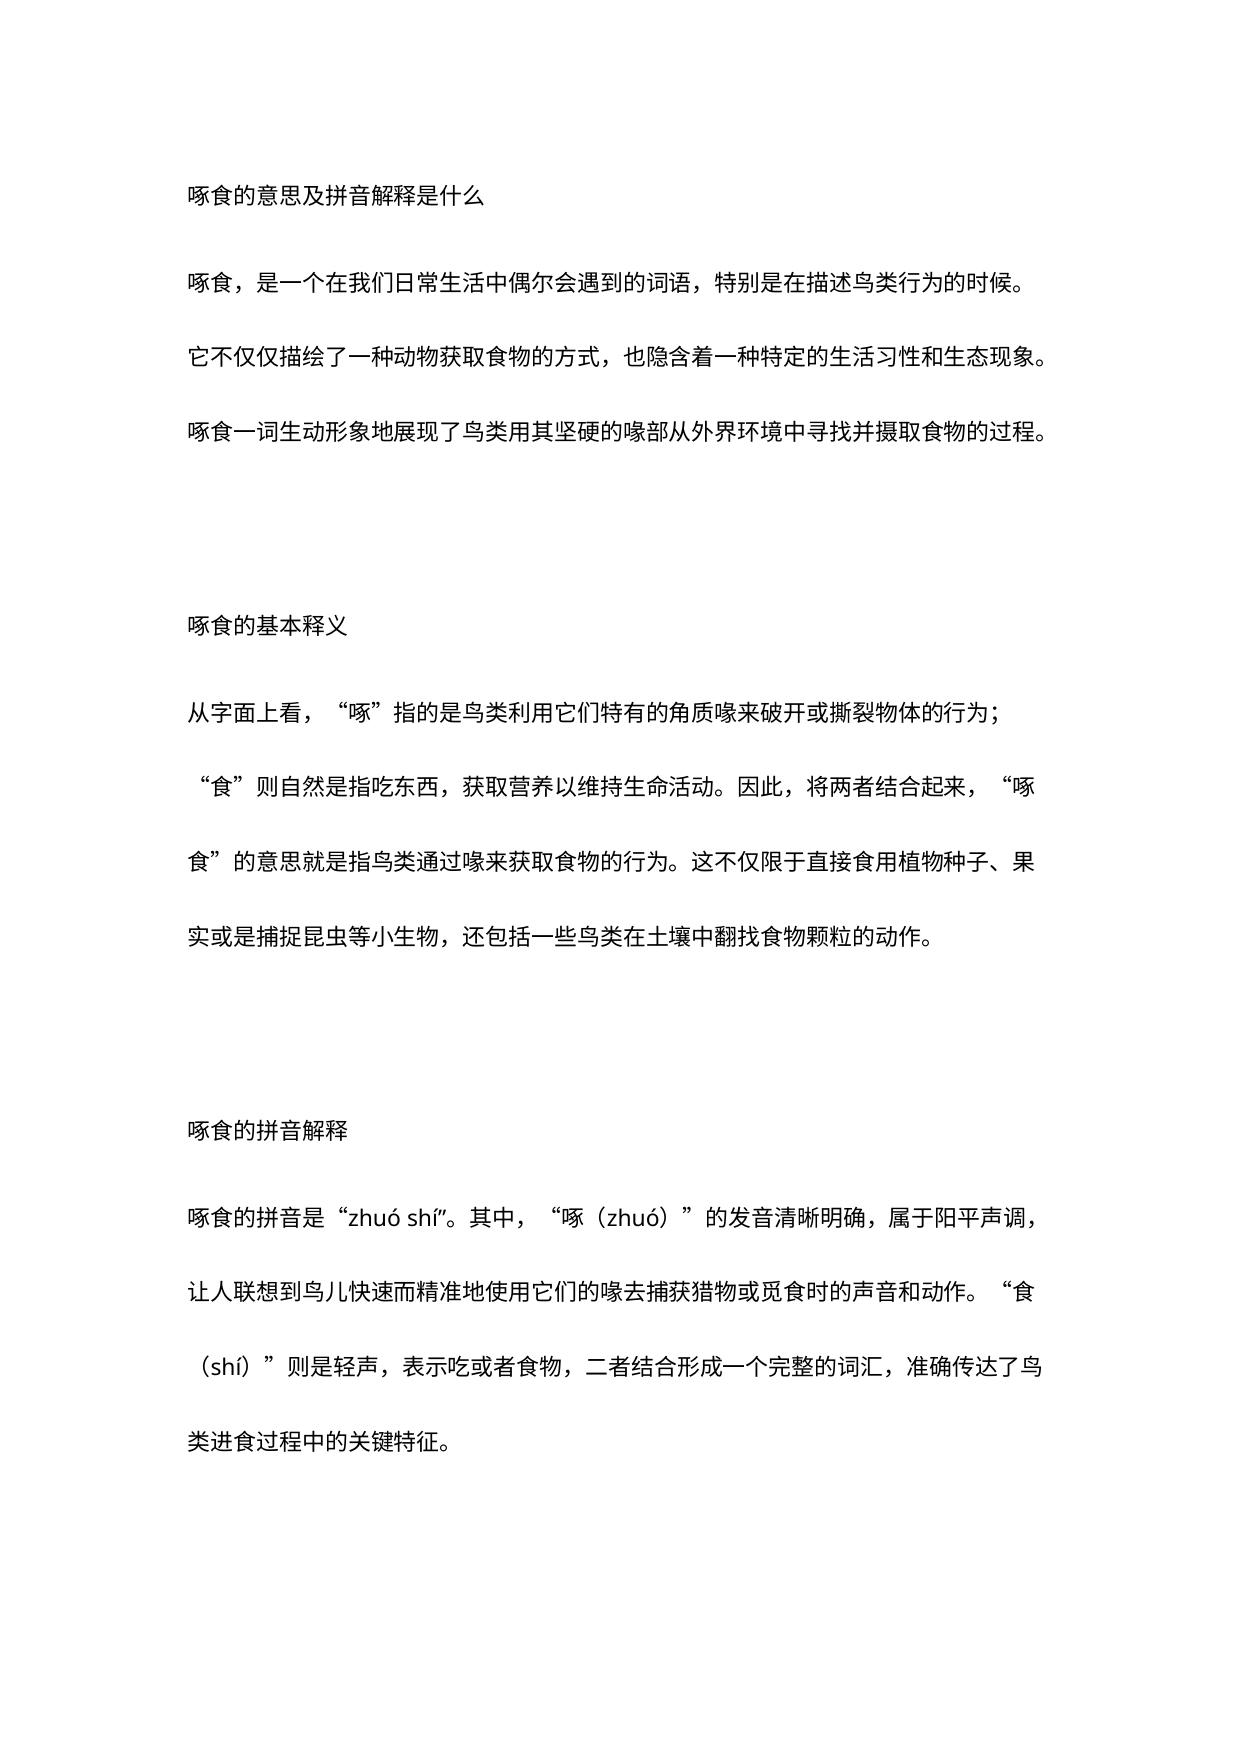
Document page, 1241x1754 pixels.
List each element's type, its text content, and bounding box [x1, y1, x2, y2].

text 啄食，是一个在我们日常生活中偶尔会遇到的词语，特别是在描述鸟类行为的时候。它不仅仅描绘了一种动物获取食物的方式，也隐含着一种特定的生活习性和生态现象。啄食一词生动形象地展现了鸟类用其坚硬的喙部从外界环境中寻找并摄取食物的过程。 [187, 248, 1053, 463]
text 啄食的拼音解释 [187, 1097, 1053, 1162]
text 从字面上看，“啄”指的是鸟类利用它们特有的角质喙来破开或撕裂物体的行为；“食”则自然是指吃东西，获取营养以维持生命活动。因此，将两者结合起来，“啄食”的意思就是指鸟类通过喙来获取食物的行为。这不仅限于直接食用植物种子、果实或是捕捉昆虫等小生物，还包括一些鸟类在土壤中翻找食物颗粒的动作。 [187, 679, 1053, 968]
text 啄食的拼音是“zhuó shí”。其中，“啄（zhuó）”的发音清晰明确，属于阳平声调，让人联想到鸟儿快速而精准地使用它们的喙去捕获猎物或觅食时的声音和动作。“食（shí）”则是轻声，表示吃或者食物，二者结合形成一个完整的词汇，准确传达了鸟类进食过程中的关键特征。 [187, 1184, 1053, 1473]
text 啄食的意思及拼音解释是什么 [187, 162, 1053, 227]
text 啄食的基本释义 [187, 592, 1053, 657]
